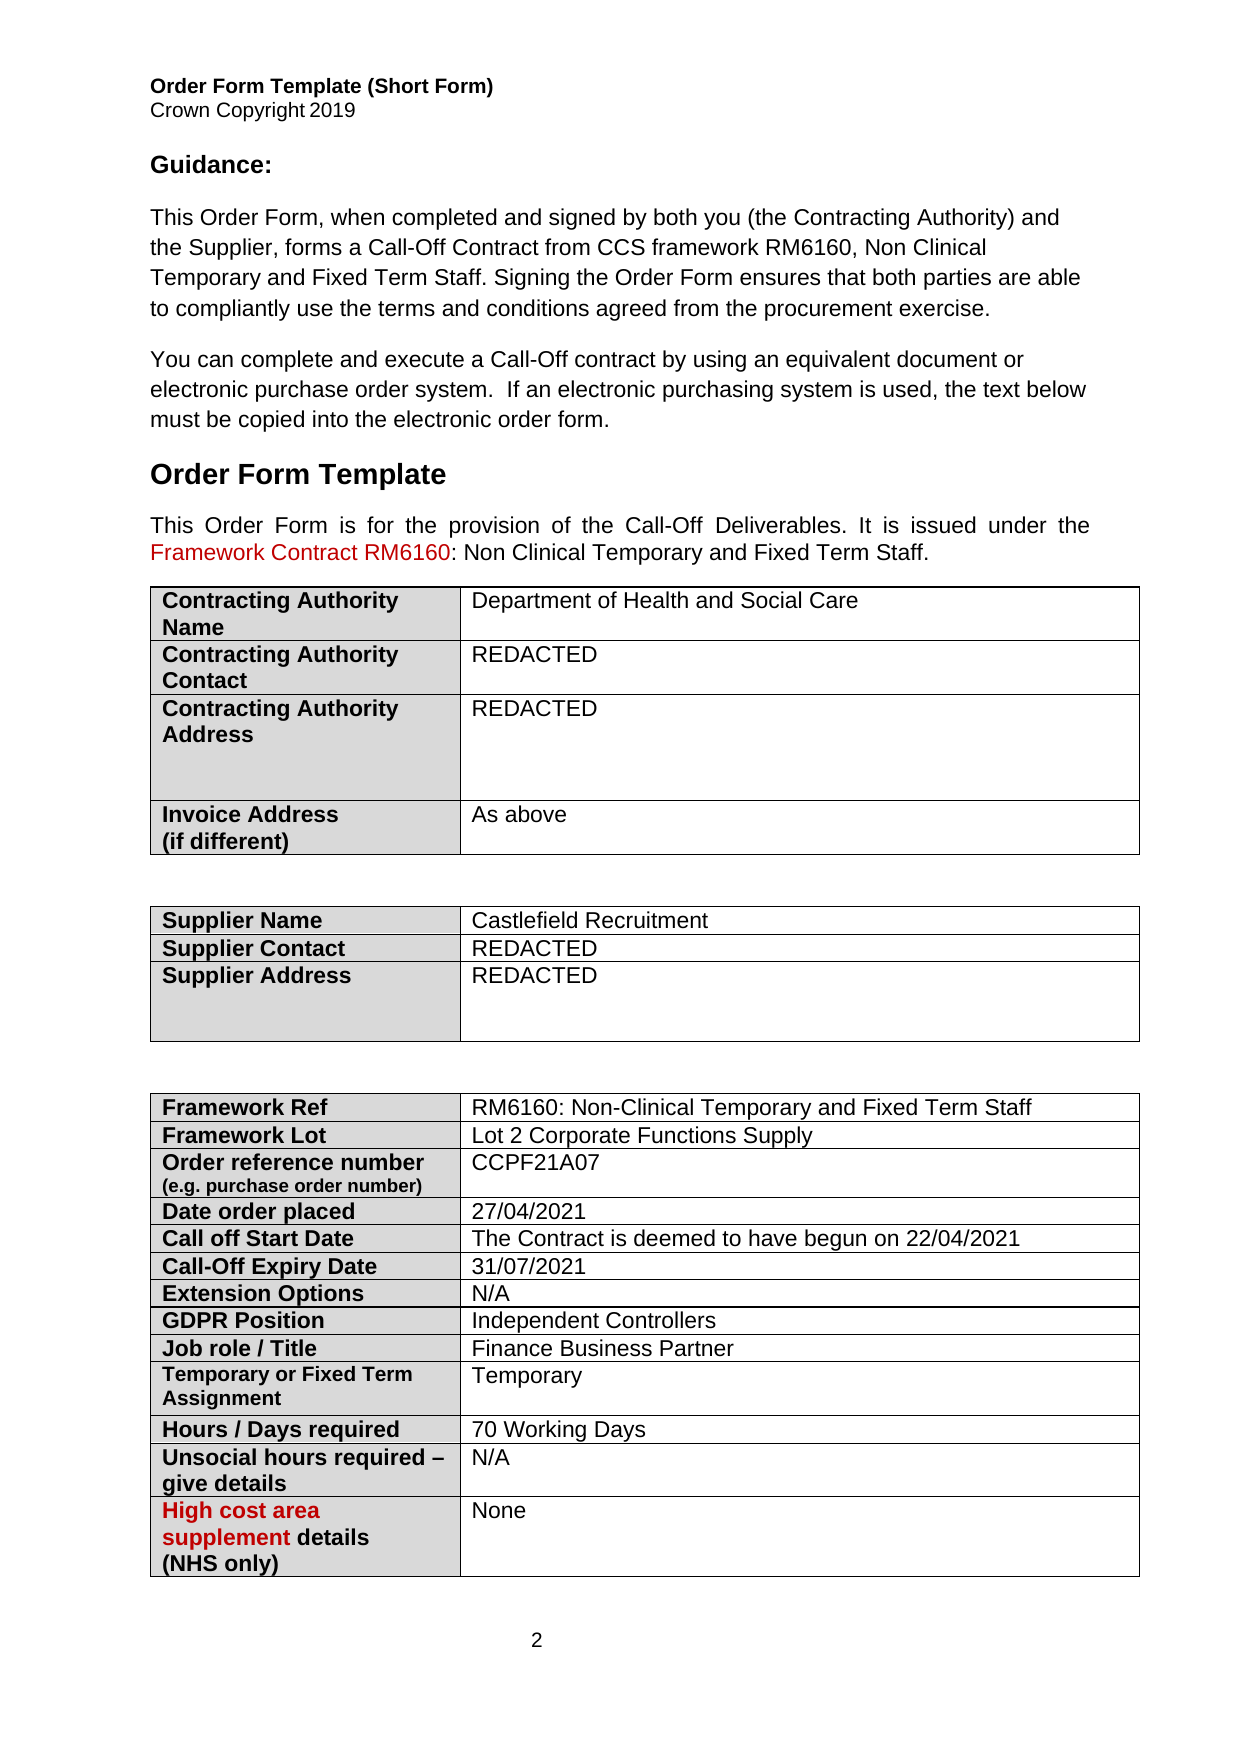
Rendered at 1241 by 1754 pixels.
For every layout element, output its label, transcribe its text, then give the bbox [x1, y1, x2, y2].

table_cell The Contract is deemed to have begun on 22/04/2021 [461, 1225, 1139, 1252]
text Order Form Template [150, 457, 1090, 491]
table_cell N/A [461, 1444, 1139, 1496]
text You can complete and execute a Call-Off contract by using an equivalent document or electronic purchase order system. If an electronic purchasing system is used, the text below must be copied into the electronic order form. [150, 346, 1090, 432]
table_header Supplier Name [151, 907, 460, 933]
table_cell As above [461, 801, 1139, 854]
table_cell Call off Start Date [151, 1225, 460, 1252]
table_cell High cost area supplement details (NHS only) [151, 1497, 460, 1576]
table_cell Job role / Title [151, 1335, 460, 1361]
table_cell CCPF21A07 [461, 1149, 1139, 1197]
table_cell 70 Working Days [461, 1416, 1139, 1442]
table_cell Extension Options [151, 1280, 460, 1306]
table_cell Independent Controllers [461, 1308, 1139, 1334]
text This Order Form is for the provision of the Call-Off Deliverables. It is issued under the Framework Contract RM6160: Non Clinical Temporary and Fixed Term Staff. [150, 512, 1090, 565]
table_header Contracting Authority Name [151, 588, 460, 640]
table_cell 31/07/2021 [461, 1253, 1139, 1279]
text Guidance: [150, 150, 1090, 179]
table_header RM6160: Non-Clinical Temporary and Fixed Term Staff [461, 1094, 1139, 1121]
table_cell Contracting Authority Address [151, 695, 460, 800]
table_cell REDACTED [461, 935, 1139, 961]
text This Order Form, when completed and signed by both you (the Contracting Authority) and the Supplier, forms a Call-Off Contract from CCS framework RM6160, Non Clinical Temporary and Fixed Term Staff. Signing the Order Form ensures that both parties are able to compliantly use the terms and conditions agreed from the procurement exercise. [150, 204, 1090, 321]
table_cell None [461, 1497, 1139, 1576]
table_cell Contracting Authority Contact [151, 641, 460, 694]
table_cell REDACTED [461, 962, 1139, 1041]
table_header Department of Health and Social Care [461, 588, 1139, 640]
table_cell Lot 2 Corporate Functions Supply [461, 1122, 1139, 1148]
table_cell Temporary or Fixed Term Assignment [151, 1362, 460, 1415]
table_cell Unsocial hours required – give details [151, 1444, 460, 1496]
table_cell Framework Lot [151, 1122, 460, 1148]
table_cell Date order placed [151, 1198, 460, 1224]
table_cell Finance Business Partner [461, 1335, 1139, 1361]
table_cell Call-Off Expiry Date [151, 1253, 460, 1279]
table_cell N/A [461, 1280, 1139, 1306]
table_cell REDACTED [461, 641, 1139, 694]
table_cell Hours / Days required [151, 1416, 460, 1442]
table_cell Supplier Contact [151, 935, 460, 961]
table_header Framework Ref [151, 1094, 460, 1121]
table_cell REDACTED [461, 695, 1139, 800]
table_cell Temporary [461, 1362, 1139, 1415]
table_cell 27/04/2021 [461, 1198, 1139, 1224]
table_cell Order reference number (e.g. purchase order number) [151, 1149, 460, 1197]
table_cell Invoice Address (if different) [151, 801, 460, 854]
table_header Castlefield Recruitment [461, 907, 1139, 933]
table_cell GDPR Position [151, 1308, 460, 1334]
table_cell Supplier Address [151, 962, 460, 1041]
